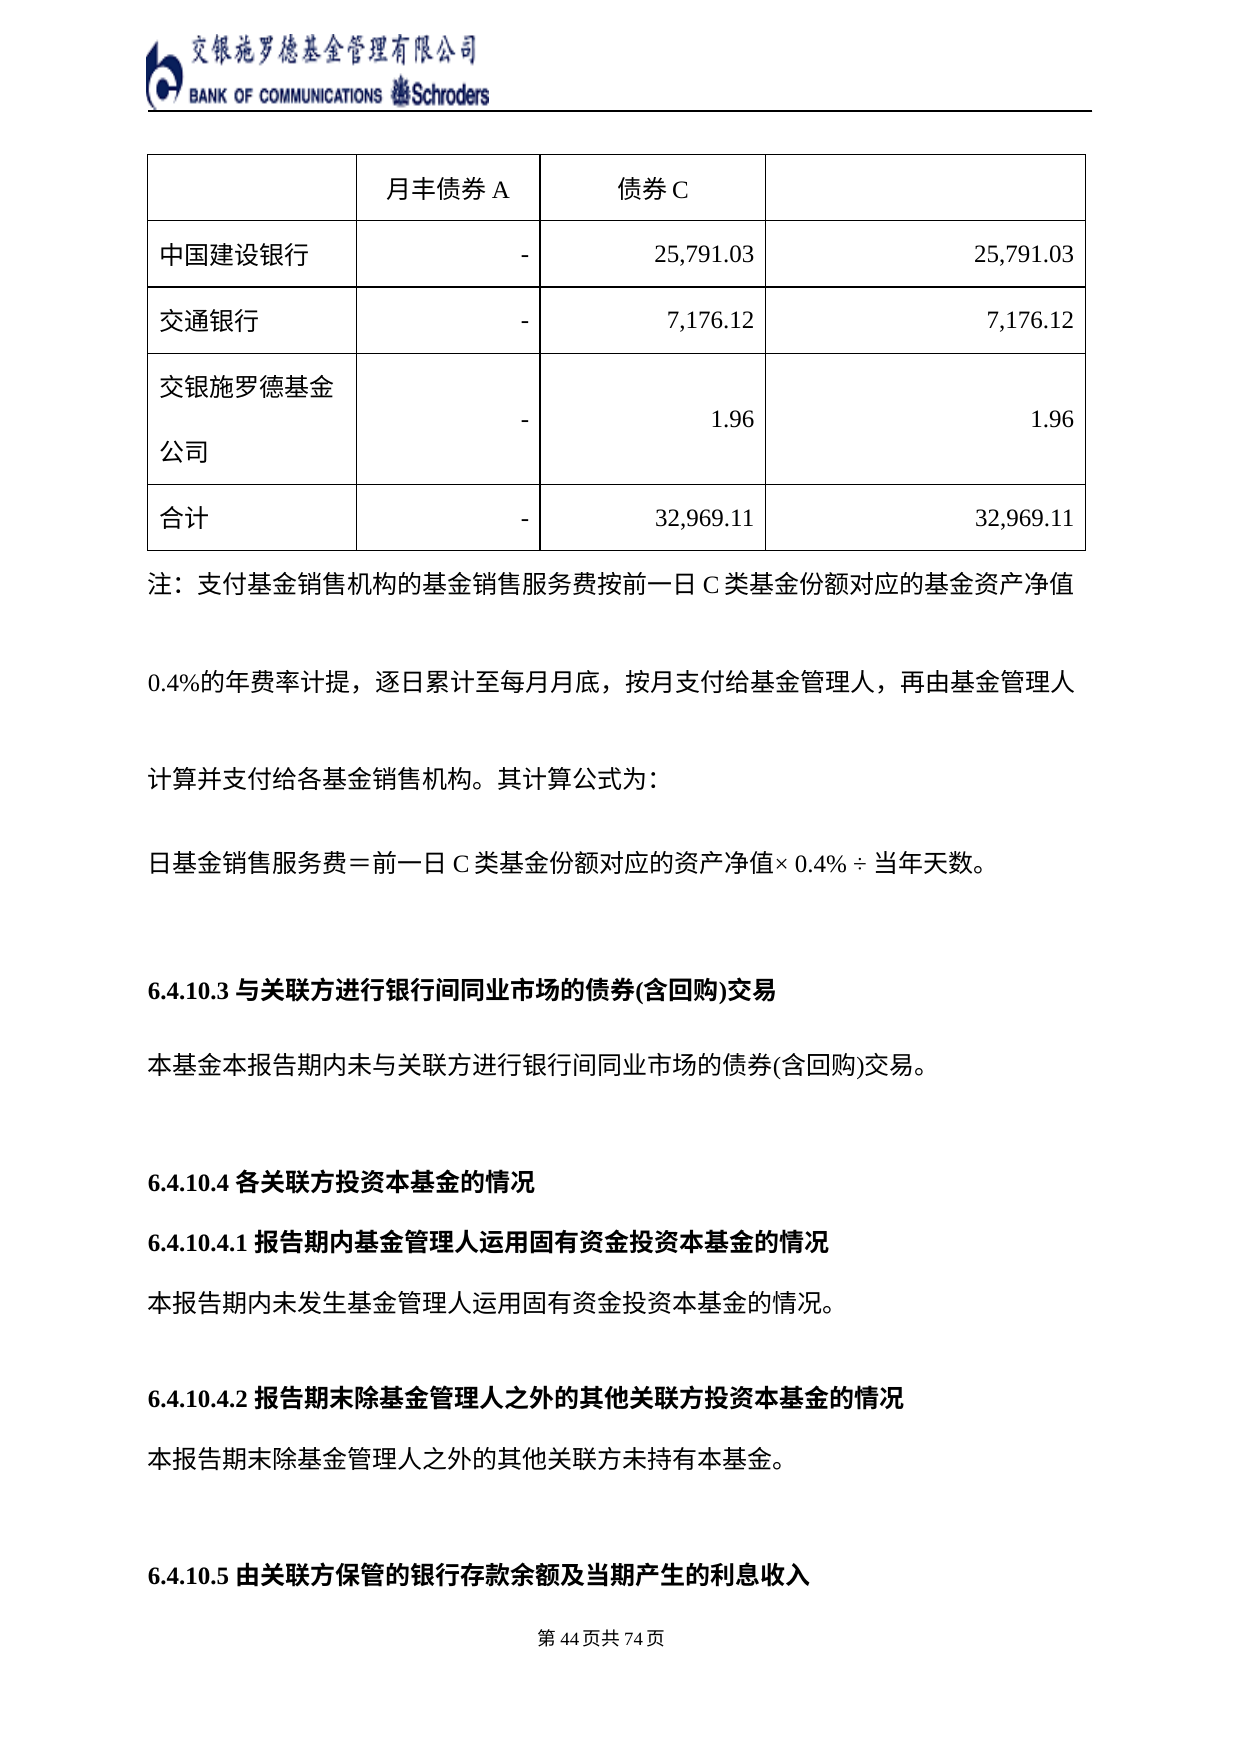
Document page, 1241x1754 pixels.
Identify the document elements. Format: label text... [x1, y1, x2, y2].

table_cell 交银定期支付月月丰债券A [357, 155, 539, 220]
table_cell 合计 [766, 155, 1085, 220]
table_cell - [357, 354, 539, 483]
table_cell 交银施罗德基金公司 [148, 354, 356, 483]
table_cell - [357, 485, 539, 549]
table_cell 7,176.12 [766, 288, 1085, 352]
text 注：支付基金销售机构的基金销售服务费按前一日C类基金份额对应的基金资产净值0.4%的年费率计提，逐日累计至每月月底，按月支付给基金管理人，再由基金管理人计算并支付给各基金销售机构。其计算公式为： [148, 551, 1092, 811]
picture [146, 34, 489, 110]
table_cell - [357, 221, 539, 286]
text 6.4.10.5 由关联方保管的银行存款余额及当期产生的利息收入 [148, 1541, 1092, 1606]
table_cell 中国建设银行 [148, 221, 356, 286]
text 6.4.10.4.1 报告期内基金管理人运用固有资金投资本基金的情况 [148, 1223, 1092, 1259]
table_cell 25,791.03 [766, 221, 1085, 286]
table_cell 32,969.11 [541, 485, 765, 549]
table_cell 1.96 [541, 354, 765, 483]
table_cell 1.96 [766, 354, 1085, 483]
table_cell 交通银行 [148, 288, 356, 352]
text 6.4.10.4 各关联方投资本基金的情况 [148, 1148, 1092, 1213]
table_cell 交银定期支付月月丰债券C [541, 155, 765, 220]
text 本基金本报告期内未与关联方进行银行间同业市场的债券(含回购)交易。 [148, 1031, 1092, 1096]
table_cell 合计 [148, 485, 356, 549]
text 6.4.10.4.2 报告期末除基金管理人之外的其他关联方投资本基金的情况 [148, 1378, 1092, 1415]
table_cell 32,969.11 [766, 485, 1085, 549]
table_cell - [357, 288, 539, 352]
text 6.4.10.3 与关联方进行银行间同业市场的债券(含回购)交易 [148, 956, 1092, 1021]
text 本报告期内未发生基金管理人运用固有资金投资本基金的情况。 [148, 1269, 1092, 1334]
text 日基金销售服务费＝前一日C类基金份额对应的资产净值× 0.4% ÷ 当年天数。 [148, 829, 1092, 894]
table_cell 7,176.12 [541, 288, 765, 352]
text 本报告期末除基金管理人之外的其他关联方未持有本基金。 [148, 1425, 1092, 1490]
table_cell 25,791.03 [541, 221, 765, 286]
